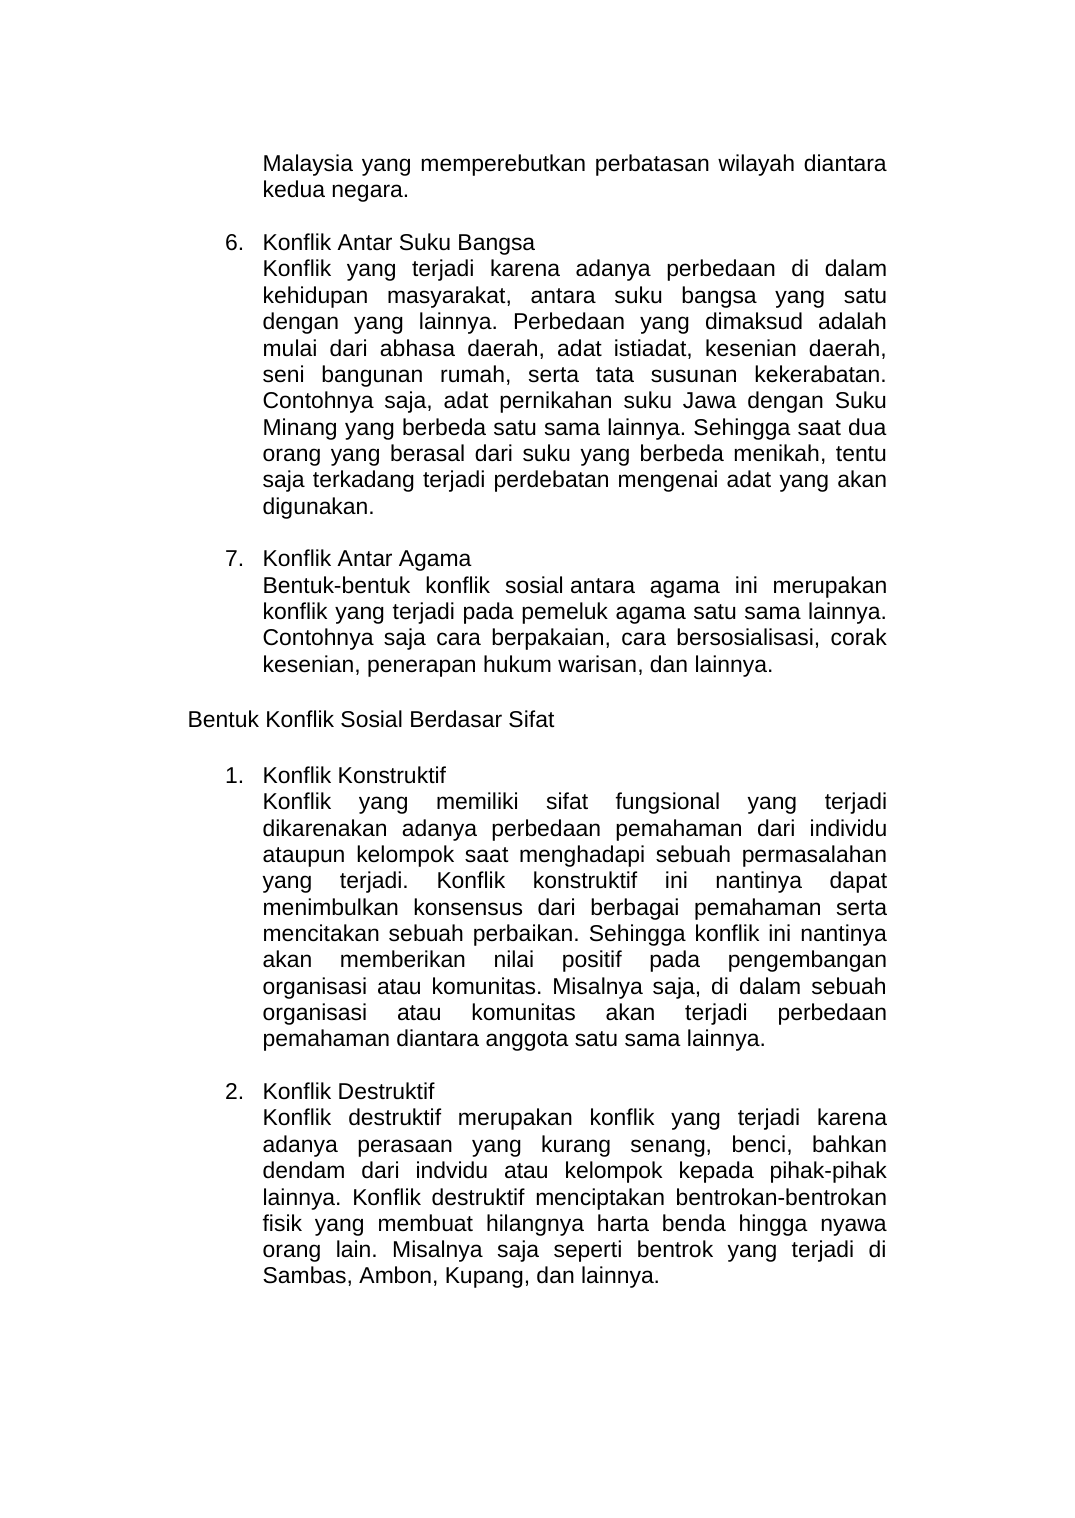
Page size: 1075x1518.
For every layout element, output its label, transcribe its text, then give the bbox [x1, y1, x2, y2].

list Konflik destruktif merupakan konflik yang terjadi karena adanya perasaan yang kurang senang, benci, bahkan dendam dari indvidu atau kelompok kepada pihak-pihak lainnya. Konflik destruktif menciptakan bentrokan-bentrokan fisik yang membuat hilangnya harta benda hingga nyawa orang lain. Misalnya saja seperti bentrok yang terjadi di Sambas, Ambon, Kupang, dan lainnya. [262, 1104, 887, 1289]
list Konflik Antar Agama [225, 545, 887, 572]
list Konflik Antar Suku Bangsa [225, 229, 887, 255]
list Konflik Destruktif [225, 1078, 887, 1104]
list Konflik yang terjadi karena adanya perbedaan di dalam kehidupan masyarakat, antara suku bangsa yang satu dengan yang lainnya. Perbedaan yang dimaksud adalah mulai dari abhasa daerah, adat istiadat, kesenian daerah, seni bangunan rumah, serta tata susunan kekerabatan. Contohnya saja, adat pernikahan suku Jawa dengan Suku Minang yang berbeda satu sama lainnya. Sehingga saat dua orang yang berasal dari suku yang berbeda menikah, tentu saja terkadang terjadi perdebatan mengenai adat yang akan digunakan. [262, 255, 887, 519]
list Konflik yang memiliki sifat fungsional yang terjadi dikarenakan adanya perbedaan pemahaman dari individu ataupun kelompok saat menghadapi sebuah permasalahan yang terjadi. Konflik konstruktif ini nantinya dapat menimbulkan konsensus dari berbagai pemahaman serta mencitakan sebuah perbaikan. Sehingga konflik ini nantinya akan memberikan nilai positif pada pengembangan organisasi atau komunitas. Misalnya saja, di dalam sebuah organisasi atau komunitas akan terjadi perbedaan pemahaman diantara anggota satu sama lainnya. [262, 788, 887, 1052]
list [262, 150, 887, 203]
text Bentuk Konflik Sosial Berdasar Sifat [187, 706, 887, 733]
list Konflik Konstruktif [225, 762, 887, 788]
list Bentuk-bentuk konflik sosial antara agama ini merupakan konflik yang terjadi pada pemeluk agama satu sama lainnya. Contohnya saja cara berpakaian, cara bersosialisasi, corak kesenian, penerapan hukum warisan, dan lainnya. [262, 572, 887, 677]
